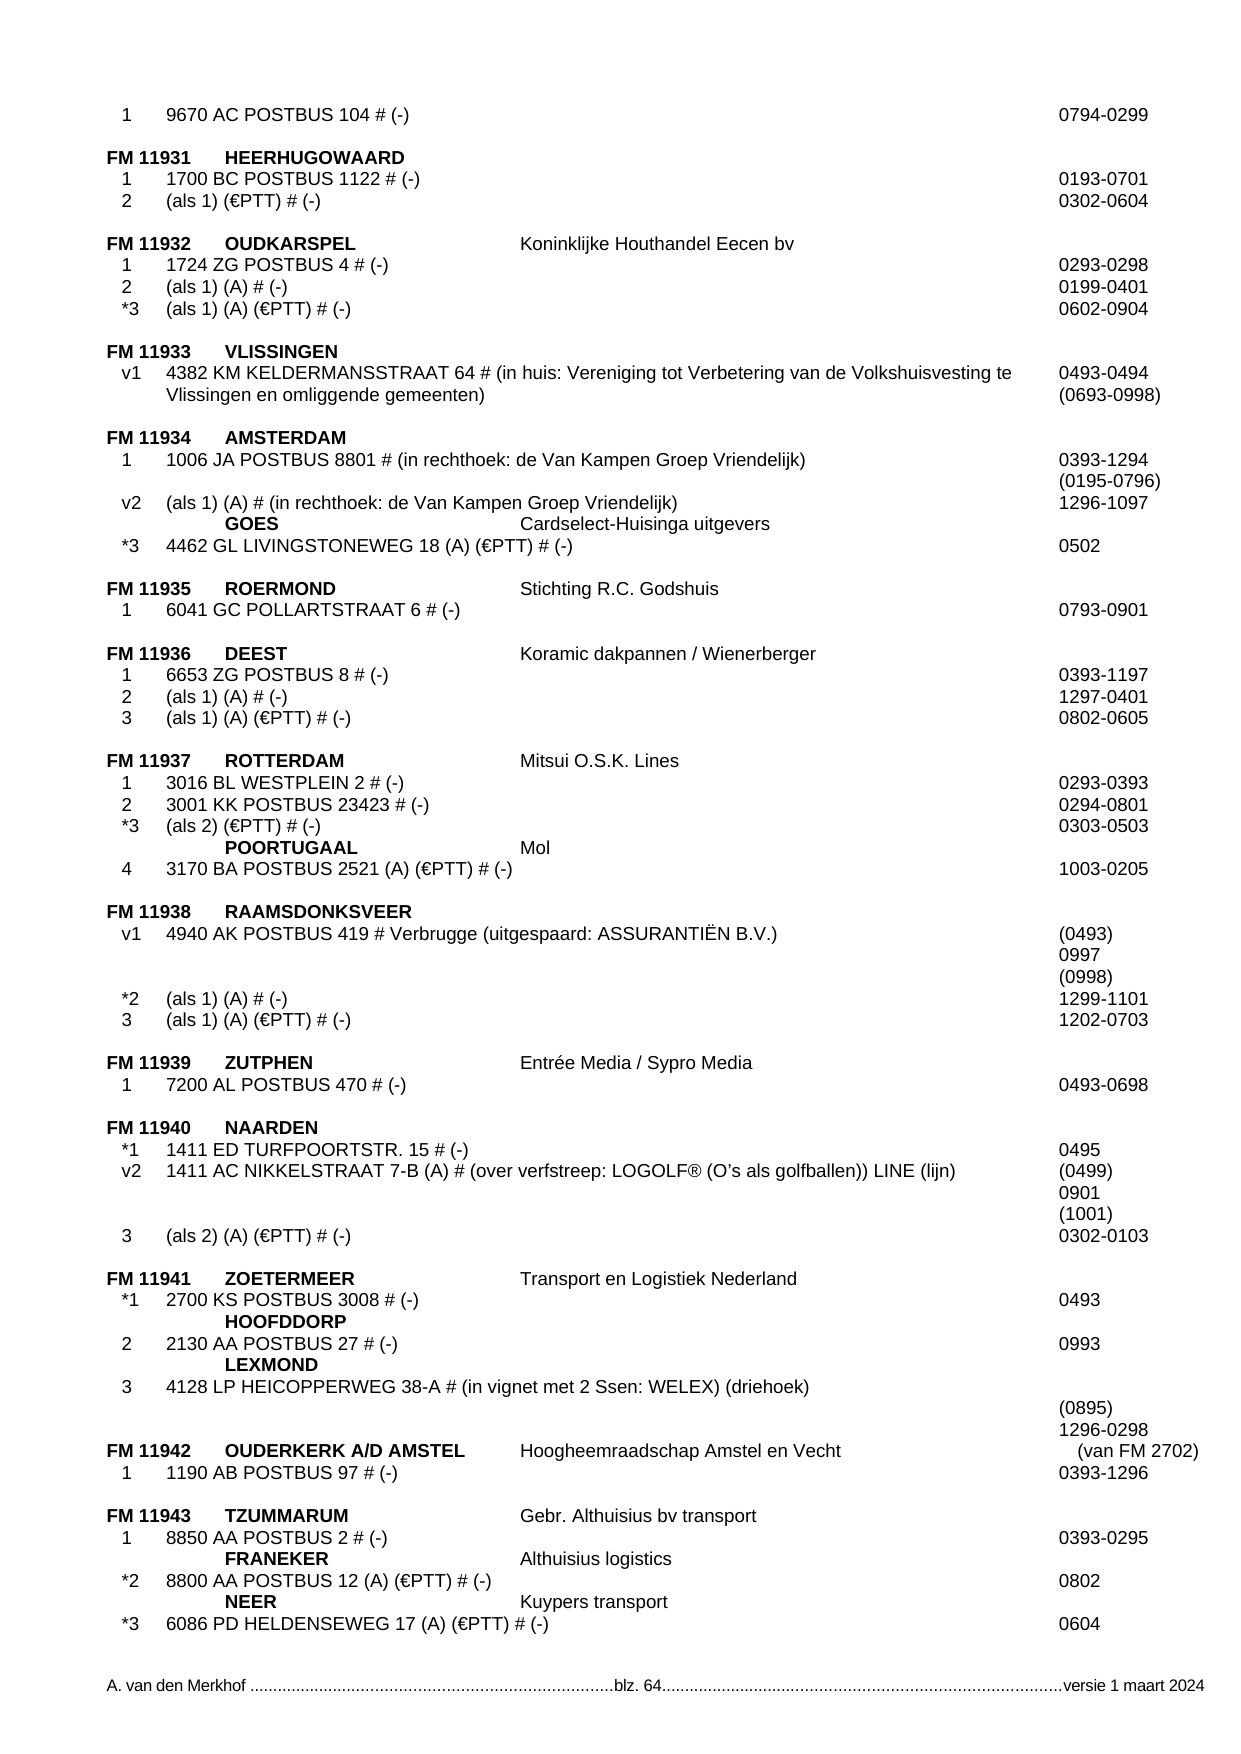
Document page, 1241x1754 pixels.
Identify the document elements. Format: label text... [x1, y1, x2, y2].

text FRANEKER Althuisius logistics [106, 1548, 1163, 1569]
text FM 11942 OUDERKERK A/D AMSTEL Hoogheemraadschap Amstel en Vecht (van FM 2702) [106, 1440, 1163, 1462]
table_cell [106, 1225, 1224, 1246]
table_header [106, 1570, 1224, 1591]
text FM 11934 AMSTERDAM [106, 427, 1163, 448]
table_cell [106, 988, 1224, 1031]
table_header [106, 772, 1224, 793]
text FM 11936 DEEST Koramic dakpannen / Wienerberger [106, 642, 1163, 664]
text HOOFDDORP [106, 1311, 1163, 1332]
text GOES Cardselect-Huisinga uitgevers [106, 513, 1163, 534]
text FM 11933 VLISSINGEN [106, 341, 1163, 362]
text FM 11943 TZUMMARUM Gebr. Althuisius bv transport [106, 1505, 1163, 1526]
text FM 11938 RAAMSDONKSVEER [106, 901, 1163, 923]
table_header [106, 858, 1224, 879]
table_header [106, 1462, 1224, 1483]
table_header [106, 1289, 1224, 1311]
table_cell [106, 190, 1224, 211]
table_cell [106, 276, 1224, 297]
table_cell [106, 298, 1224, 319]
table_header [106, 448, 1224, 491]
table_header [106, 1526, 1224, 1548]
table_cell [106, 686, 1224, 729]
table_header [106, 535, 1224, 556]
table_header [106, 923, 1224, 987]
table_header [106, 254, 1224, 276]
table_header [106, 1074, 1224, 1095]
text LEXMOND [106, 1354, 1163, 1376]
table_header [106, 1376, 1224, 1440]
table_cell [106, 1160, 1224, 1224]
text POORTUGAAL Mol [106, 836, 1163, 858]
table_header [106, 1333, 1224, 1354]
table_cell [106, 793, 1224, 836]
text FM 11935 ROERMOND Stichting R.C. Godshuis [106, 578, 1163, 599]
text FM 11932 OUDKARSPEL Koninklijke Houthandel Eecen bv [106, 233, 1163, 254]
text FM 11931 HEERHUGOWAARD [106, 146, 1163, 168]
text FM 11940 NAARDEN [106, 1117, 1163, 1138]
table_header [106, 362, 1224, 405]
text FM 11937 ROTTERDAM Mitsui O.S.K. Lines [106, 750, 1163, 772]
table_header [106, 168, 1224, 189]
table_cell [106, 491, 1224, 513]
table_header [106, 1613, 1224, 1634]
text FM 11941 ZOETERMEER Transport en Logistiek Nederland [106, 1268, 1163, 1289]
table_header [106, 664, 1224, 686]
text FM 11939 ZUTPHEN Entrée Media / Sypro Media [106, 1052, 1163, 1074]
text NEER Kuypers transport [106, 1591, 1163, 1613]
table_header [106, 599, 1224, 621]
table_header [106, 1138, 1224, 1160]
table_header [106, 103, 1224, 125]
